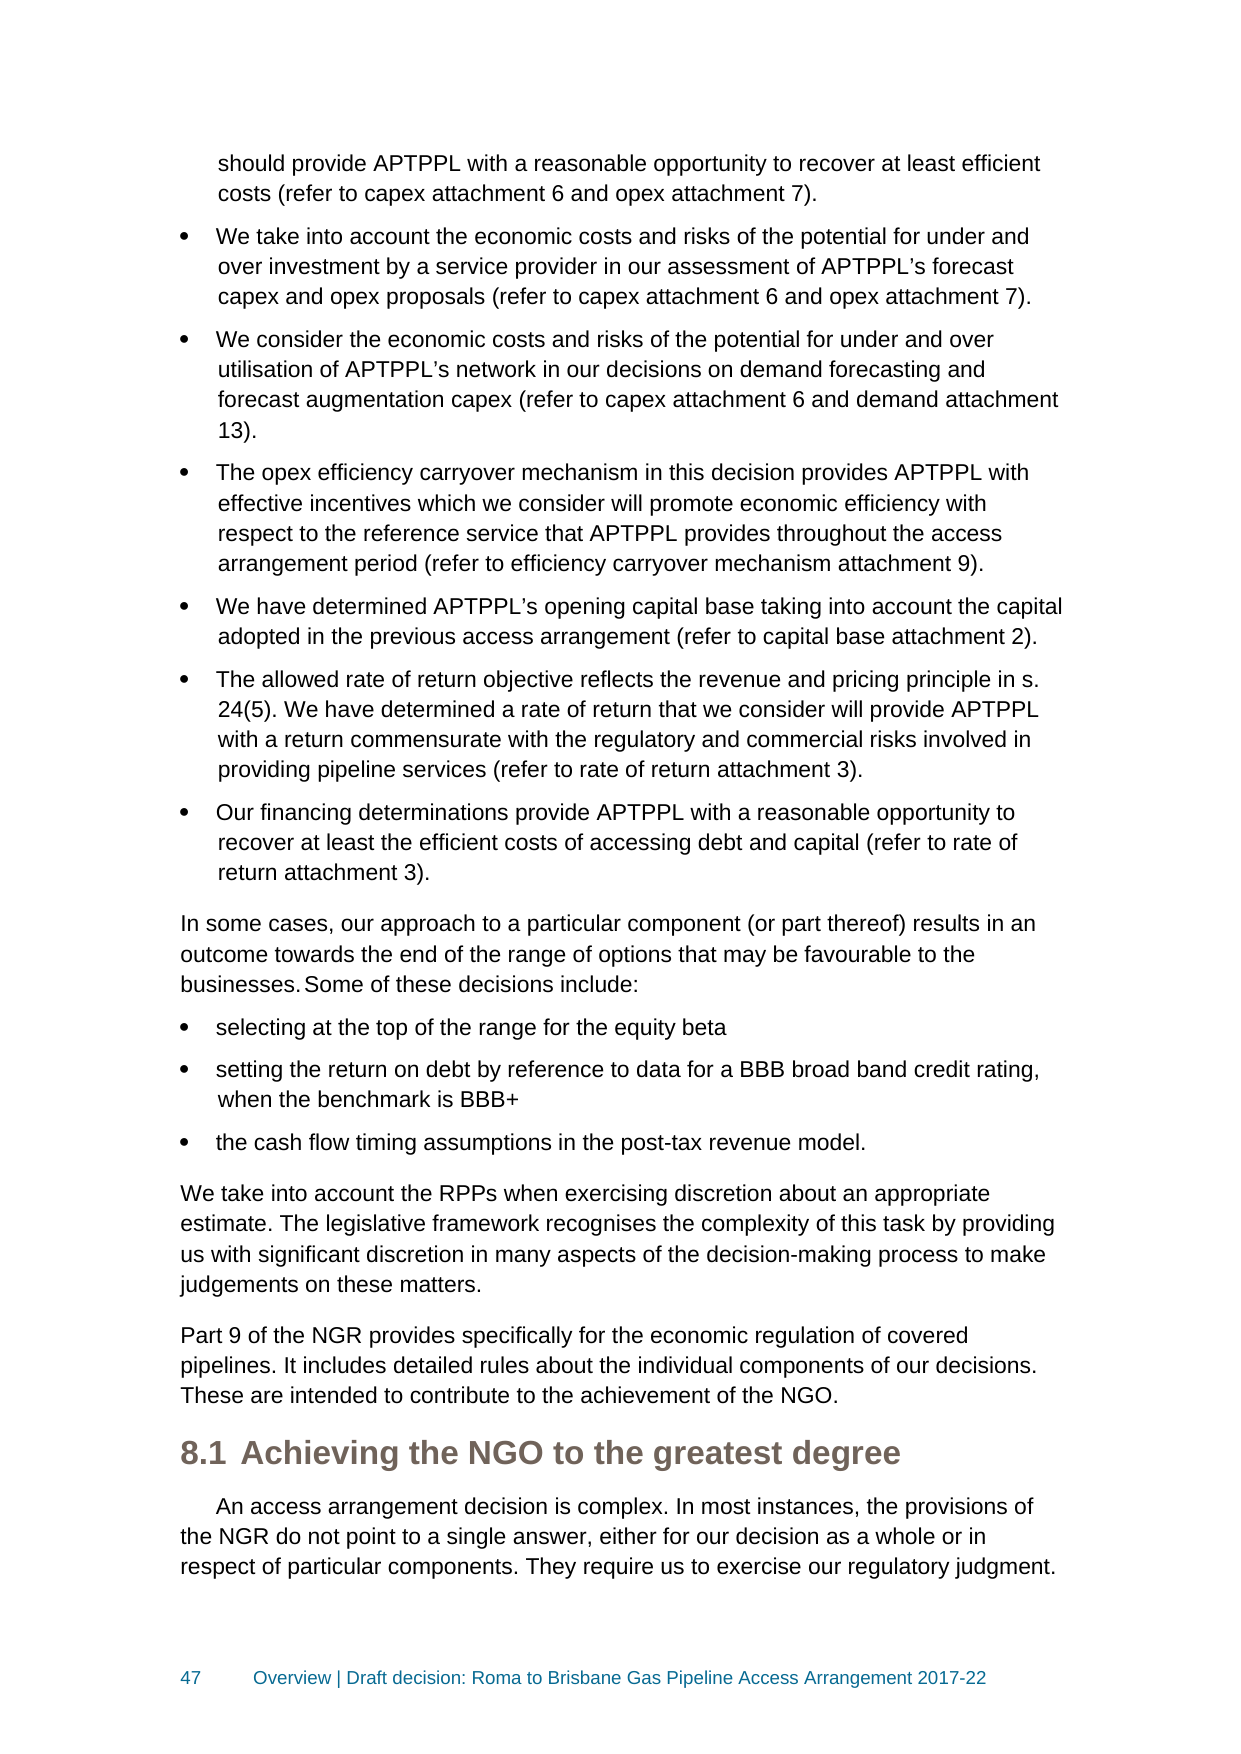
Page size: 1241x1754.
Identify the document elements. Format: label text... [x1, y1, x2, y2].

list Our financing determinations provide APTPPL with a reasonable opportunity to recover at least the efficient costs of accessing debt and capital (refer to rate of return attachment 3). [180, 799, 1063, 886]
list selecting at the top of the range for the equity beta [180, 1013, 1063, 1040]
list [180, 150, 1063, 207]
list setting the return on debt by reference to data for a BBB broad band credit rating, when the benchmark is BBB+ [180, 1056, 1063, 1113]
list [180, 1493, 1063, 1579]
list The allowed rate of return objective reflects the revenue and pricing principle in s. 24(5). We have determined a rate of return that we consider will provide APTPPL with a return commensurate with the regulatory and commercial risks involved in providing pipeline services (refer to rate of return attachment 3). [180, 666, 1063, 783]
text Part 9 of the NGR provides specifically for the economic regulation of covered pipelines. It includes detailed rules about the individual components of our decisions. These are intended to contribute to the achievement of the NGO. [180, 1322, 1063, 1409]
picture [473, 1671, 480, 1684]
list The opex efficiency carryover mechanism in this decision provides APTPPL with effective incentives which we consider will promote economic efficiency with respect to the reference service that APTPPL provides throughout the access arrangement period (refer to efficiency carryover mechanism attachment 9). [180, 459, 1063, 576]
list We take into account the economic costs and risks of the potential for under and over investment by a service provider in our assessment of APTPPL’s forecast capex and opex proposals (refer to capex attachment 6 and opex attachment 7). [180, 223, 1063, 310]
subtitle Achieving the NGO to the greatest degree [180, 1433, 1063, 1472]
text We take into account the RPPs when exercising discretion about an appropriate estimate. The legislative framework recognises the complexity of this task by providing us with significant discretion in many aspects of the decision-making process to make judgements on these matters. [180, 1180, 1063, 1297]
picture [601, 1674, 605, 1684]
list the cash flow timing assumptions in the post-tax revenue model. [180, 1129, 1063, 1156]
list We have determined APTPPL’s opening capital base taking into account the capital adopted in the previous access arrangement (refer to capital base attachment 2). [180, 593, 1063, 649]
picture [451, 1674, 455, 1684]
list We consider the economic costs and risks of the potential for under and over utilisation of APTPPL’s network in our decisions on demand forecasting and forecast augmentation capex (refer to capex attachment 6 and demand attachment 13). [180, 326, 1063, 443]
text In some cases, our approach to a particular component (or part thereof) results in an outcome towards the end of the range of options that may be favourable to the businesses. Some of these decisions include: [180, 910, 1063, 997]
